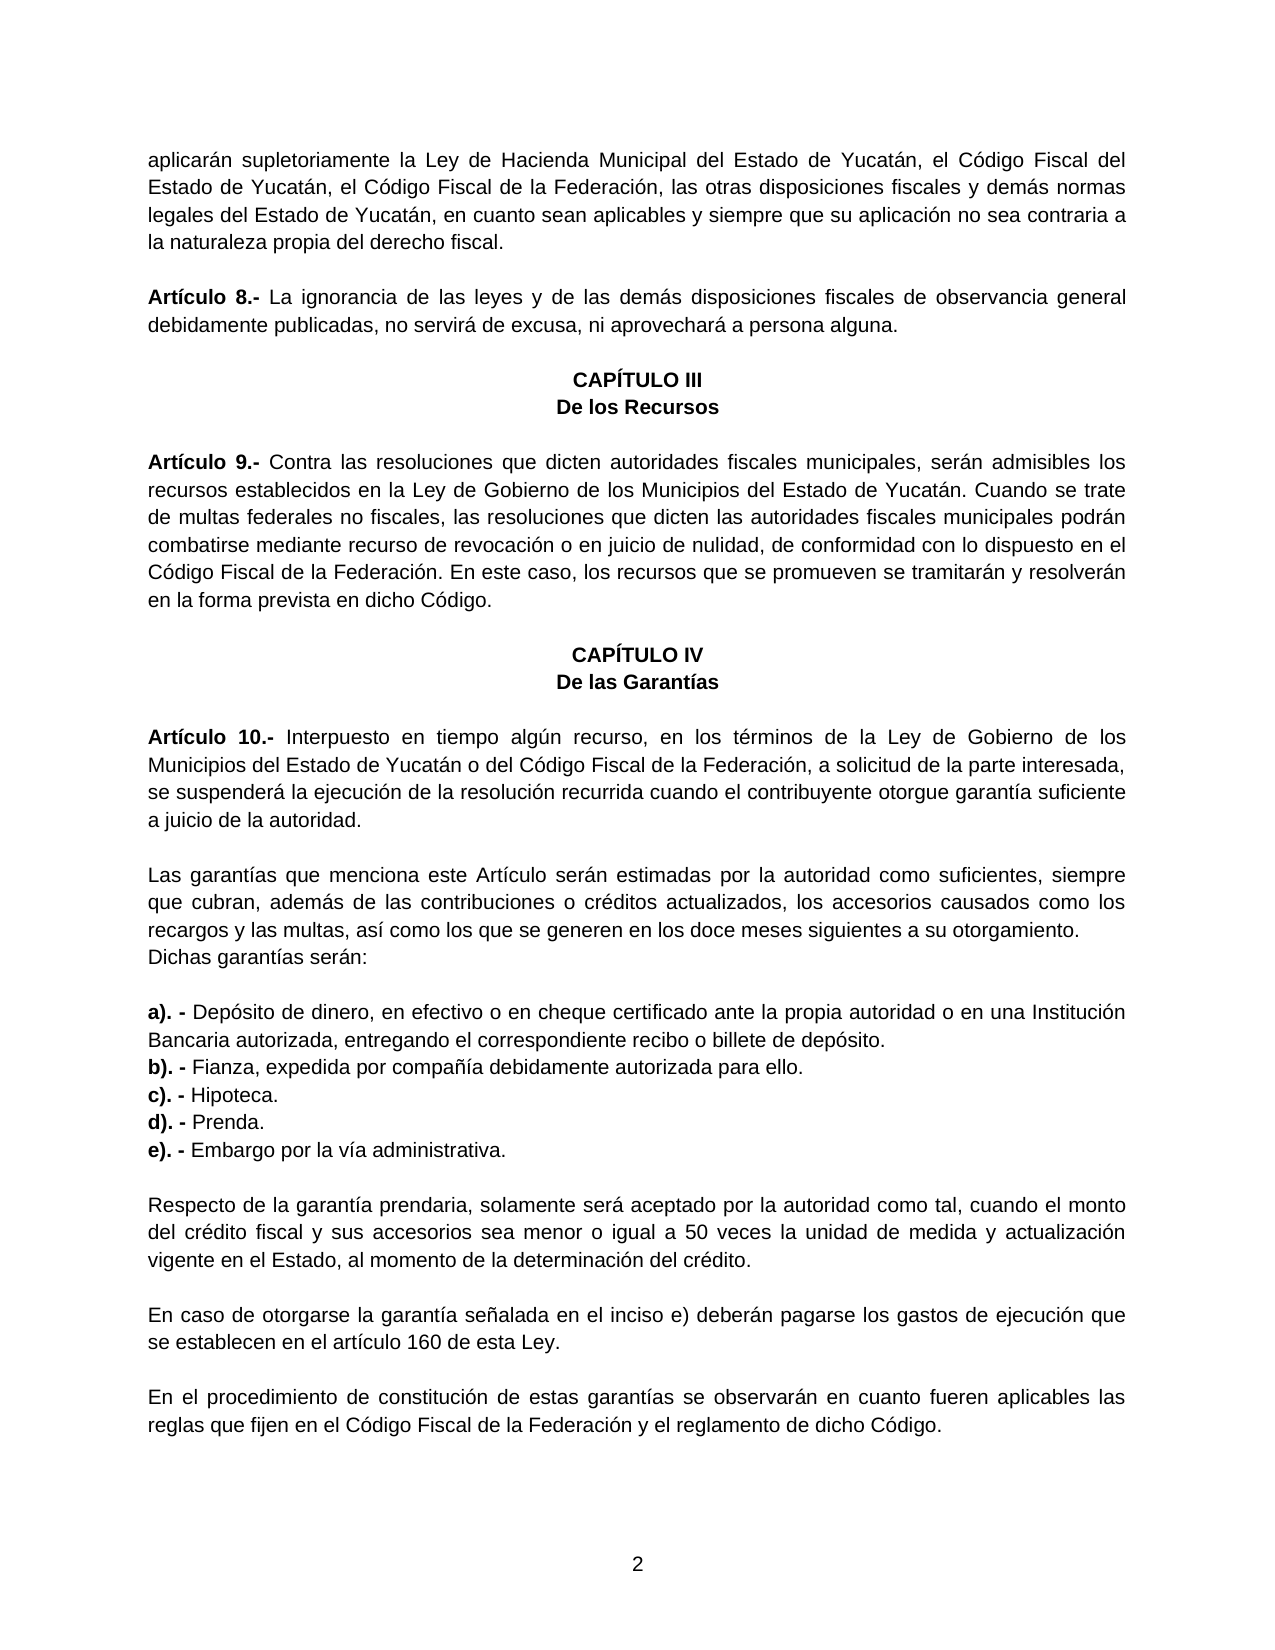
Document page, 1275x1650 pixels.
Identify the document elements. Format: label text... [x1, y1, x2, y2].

text En caso de otorgarse la garantía señalada en el inciso e) deberán pagarse los gastos de ejecución que se establecen en el artículo 160 de esta Ley. [148, 1303, 1127, 1354]
text Artículo 9.- Contra las resoluciones que dicten autoridades fiscales municipales, serán admisibles los recursos establecidos en la Ley de Gobierno de los Municipios del Estado de Yucatán. Cuando se trate de multas federales no fiscales, las resoluciones que dicten las autoridades fiscales municipales podrán combatirse mediante recurso de revocación o en juicio de nulidad, de conformidad con lo dispuesto en el Código Fiscal de la Federación. En este caso, los recursos que se promueven se tramitarán y resolverán en la forma prevista en dicho Código. [148, 450, 1127, 612]
text a). - Depósito de dinero, en efectivo o en cheque certificado ante la propia autoridad o en una Institución Bancaria autorizada, entregando el correspondiente recibo o billete de depósito. [148, 1000, 1127, 1052]
text De las Garantías [148, 670, 1127, 694]
text d). - Prenda. [148, 1110, 1127, 1134]
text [148, 148, 1127, 254]
text c). - Hipoteca. [148, 1083, 1127, 1107]
text Dichas garantías serán: [148, 945, 1127, 969]
text Respecto de la garantía prendaria, solamente será aceptado por la autoridad como tal, cuando el monto del crédito fiscal y sus accesorios sea menor o igual a 50 veces la unidad de medida y actualización vigente en el Estado, al momento de la determinación del crédito. [148, 1193, 1127, 1272]
text Artículo 10.- Interpuesto en tiempo algún recurso, en los términos de la Ley de Gobierno de los Municipios del Estado de Yucatán o del Código Fiscal de la Federación, a solicitud de la parte interesada, se suspenderá la ejecución de la resolución recurrida cuando el contribuyente otorgue garantía suficiente a juicio de la autoridad. [148, 725, 1127, 832]
text De los Recursos [148, 395, 1127, 419]
text CAPÍTULO IV [148, 643, 1127, 667]
text Las garantías que menciona este Artículo serán estimadas por la autoridad como suficientes, siempre que cubran, además de las contribuciones o créditos actualizados, los accesorios causados como los recargos y las multas, así como los que se generen en los doce meses siguientes a su otorgamiento. [148, 863, 1127, 942]
text CAPÍTULO III [148, 368, 1127, 392]
text e). - Embargo por la vía administrativa. [148, 1138, 1127, 1162]
text Artículo 8.- La ignorancia de las leyes y de las demás disposiciones fiscales de observancia general debidamente publicadas, no servirá de excusa, ni aprovechará a persona alguna. [148, 285, 1127, 337]
text b). - Fianza, expedida por compañía debidamente autorizada para ello. [148, 1055, 1127, 1079]
text En el procedimiento de constitución de estas garantías se observarán en cuanto fueren aplicables las reglas que fijen en el Código Fiscal de la Federación y el reglamento de dicho Código. [148, 1385, 1127, 1437]
